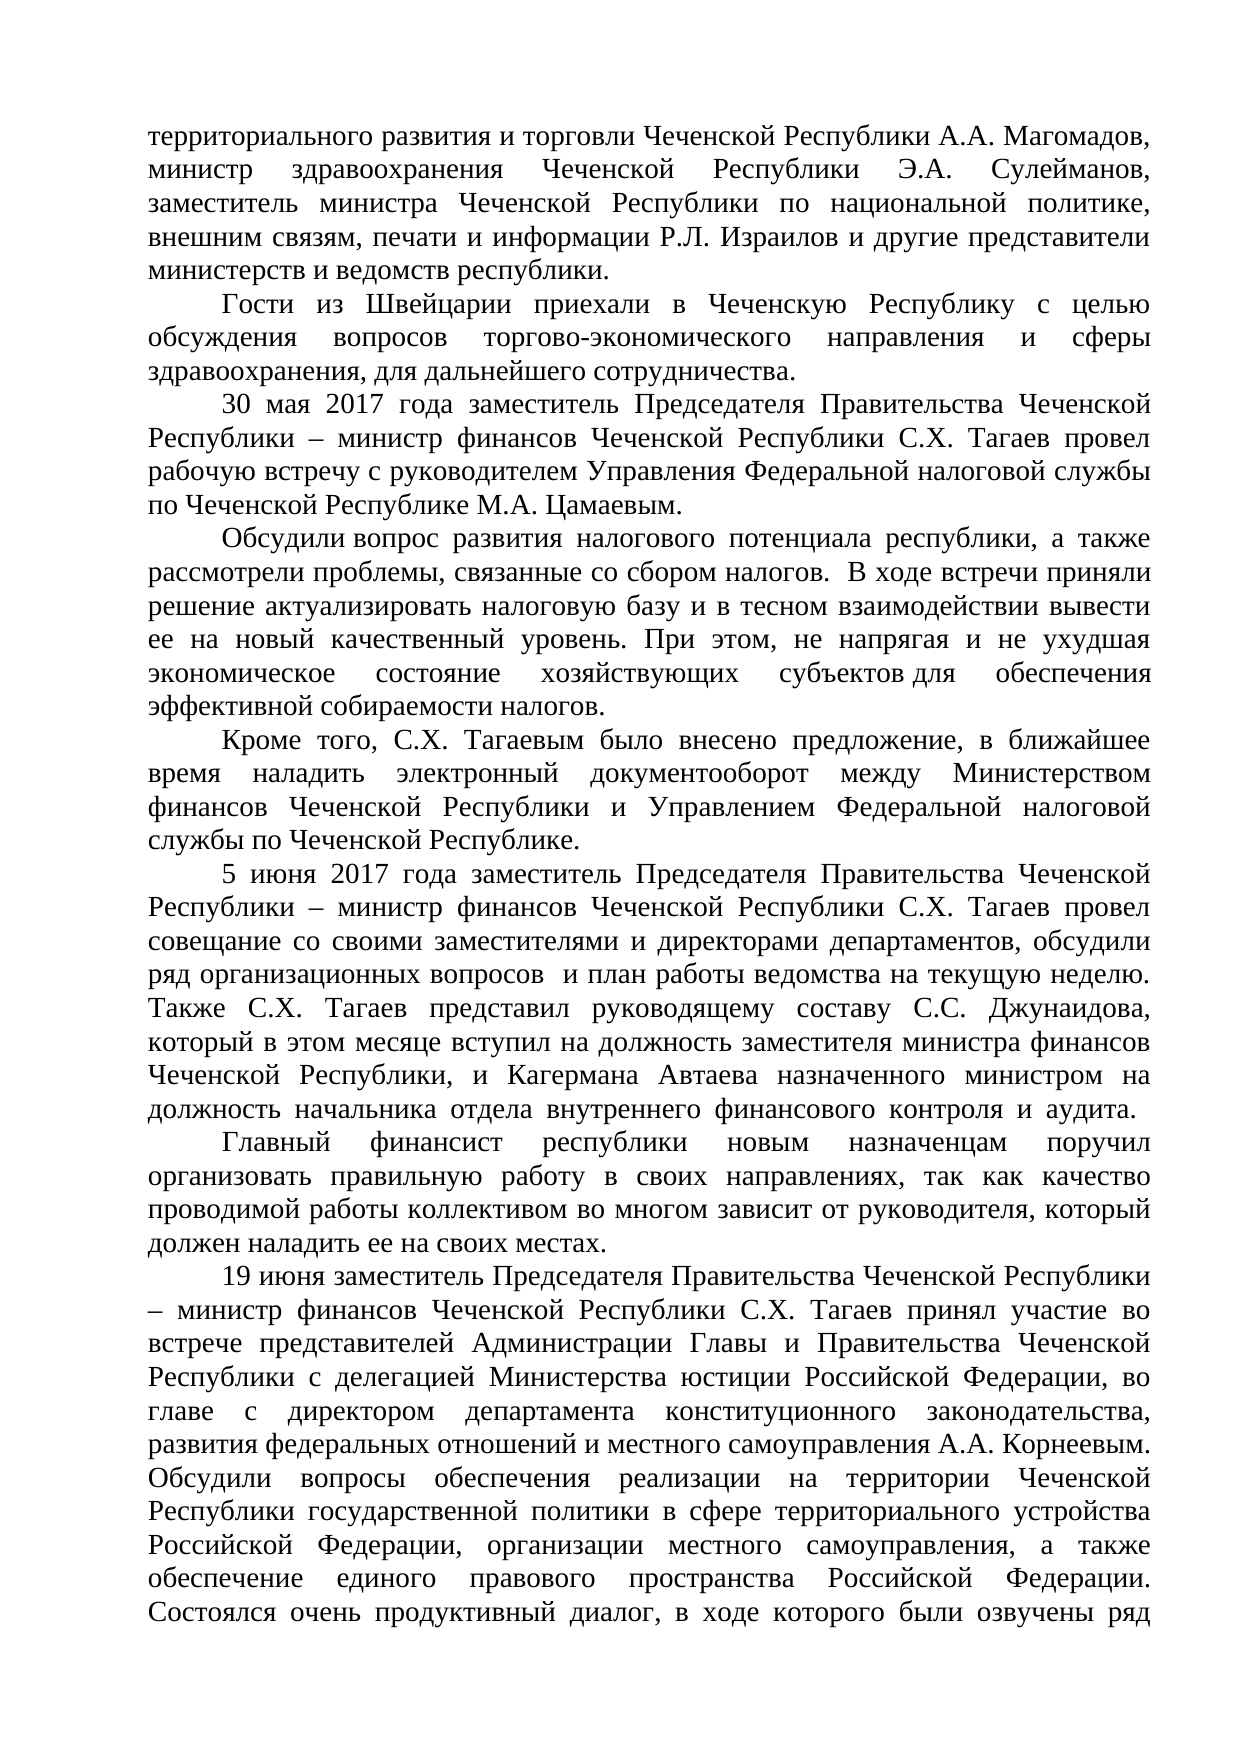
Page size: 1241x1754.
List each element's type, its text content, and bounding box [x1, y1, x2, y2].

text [148, 118, 1152, 286]
text 5 июня 2017 года заместитель Председателя Правительства Чеченской Республики – министр финансов Чеченской Республики С.Х. Тагаев провел совещание со своими заместителями и директорами департаментов, обсудили ряд организационных вопросов и план работы ведомства на текущую неделю. Также С.Х. Тагаев представил руководящему составу С.С. Джунаидова, который в этом месяце вступил на должность заместителя министра финансов Чеченской Республики, и Кагермана Автаева назначенного министром на должность начальника отдела внутреннего финансового контроля и аудита. Главный финансист республики новым назначенцам поручил организовать правильную работу в своих направлениях, так как качество проводимой работы коллективом во многом зависит от руководителя, который должен наладить ее на своих местах. [148, 856, 1152, 1258]
text Обсудили вопрос развития налогового потенциала республики, а также рассмотрели проблемы, связанные со сбором налогов. В ходе встречи приняли решение актуализировать налоговую базу и в тесном взаимодействии вывести ее на новый качественный уровень. При этом, не напрягая и не ухудшая экономическое состояние хозяйствующих субъектов для обеспечения эффективной собираемости налогов. [148, 521, 1152, 722]
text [148, 1258, 1152, 1627]
text Гости из Швейцарии приехали в Чеченскую Республику с целью обсуждения вопросов торгово-экономического направления и сферы здравоохранения, для дальнейшего сотрудничества. [148, 286, 1152, 386]
text 30 мая 2017 года заместитель Председателя Правительства Чеченской Республики – министр финансов Чеченской Республики С.Х. Тагаев провел рабочую встречу с руководителем Управления Федеральной налоговой службы по Чеченской Республике М.А. Цамаевым. [148, 386, 1152, 521]
text Кроме того, С.Х. Тагаевым было внесено предложение, в ближайшее время наладить электронный документооборот между Министерством финансов Чеченской Республики и Управлением Федеральной налоговой службы по Чеченской Республике. [148, 722, 1152, 856]
